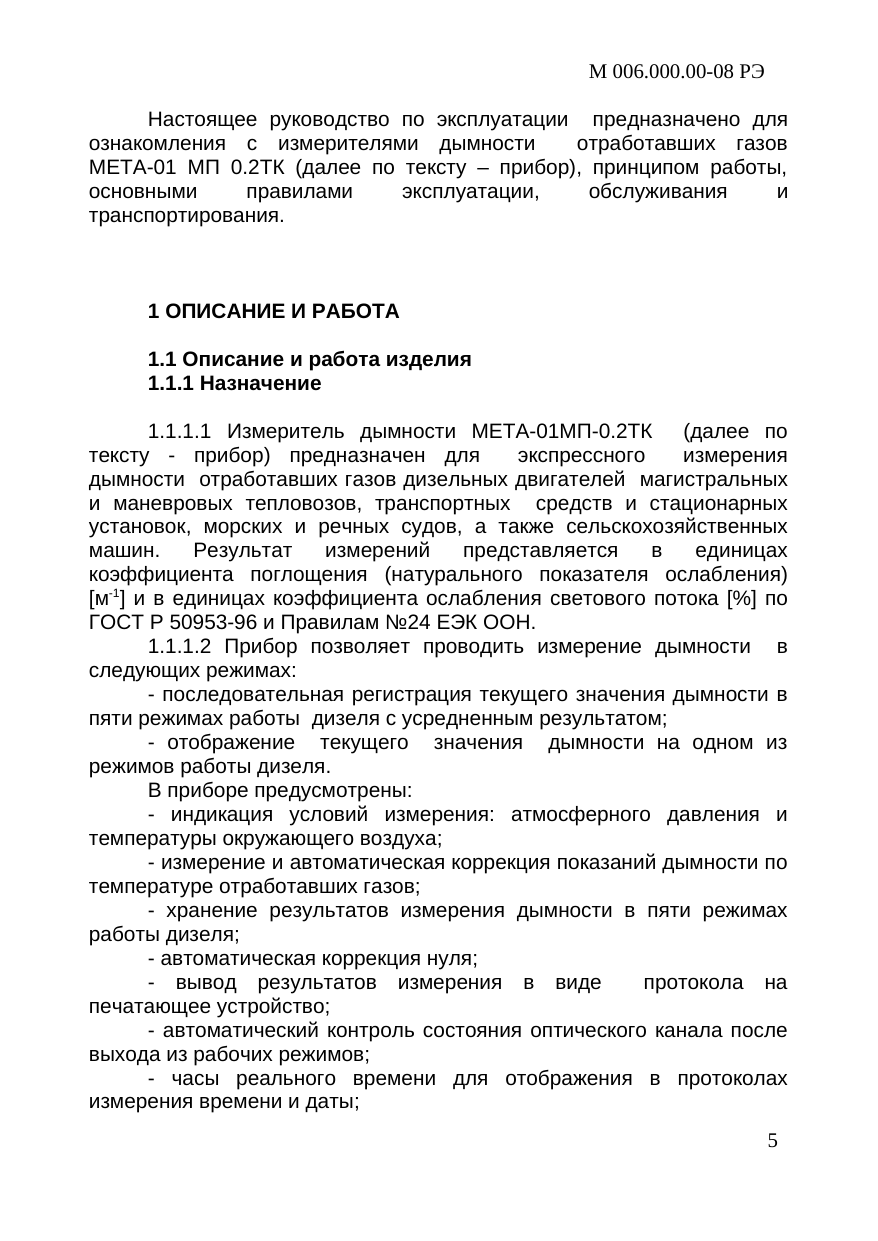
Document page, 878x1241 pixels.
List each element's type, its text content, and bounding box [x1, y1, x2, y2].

text - последовательная регистрация текущего значения дымности в пяти режимах работы дизеля с усредненным результатом; [89, 682, 788, 730]
text 1.1.1 Назначение [89, 371, 783, 394]
text - отображение текущего значения дымности на одном из режимов работы дизеля. [89, 730, 788, 778]
text 1.1.1.1 Измеритель дымности МЕТА-01МП-0.2ТК (далее по тексту - прибор) предназначен для экспрессного измерения дымности отработавших газов дизельных двигателей магистральных и маневровых тепловозов, транспортных средств и стационарных установок, морских и речных судов, а также сельскохозяйственных машин. Результат измерений представляется в единицах коэффициента поглощения (натурального показателя ослабления) [м-1] и в единицах коэффициента ослабления светового потока [%] по ГОСТ Р 50953-96 и Правилам №24 ЕЭК ООН. [89, 418, 788, 634]
text 1.1 Описание и работа изделия [89, 347, 783, 371]
text - хранение результатов измерения дымности в пяти режимах работы дизеля; [89, 898, 788, 946]
text 1.1.1.2 Прибор позволяет проводить измерение дымности в следующих режимах: [89, 634, 788, 682]
text - индикация условий измерения: атмосферного давления и температуры окружающего воздуха; [89, 802, 788, 850]
text - автоматический контроль состояния оптического канала после выхода из рабочих режимов; [89, 1017, 788, 1065]
text Настоящее руководство по эксплуатации предназначено для ознакомления с измерителями дымности отработавших газов МЕТА-01 МП 0.2ТК (далее по тексту – прибор), принципом работы, основными правилами эксплуатации, обслуживания и транспортирования. [89, 107, 788, 227]
text - автоматическая коррекция нуля; [89, 946, 788, 969]
text - часы реального времени для отображения в протоколах измерения времени и даты; [89, 1065, 788, 1113]
text - измерение и автоматическая коррекция показаний дымности по температуре отработавших газов; [89, 850, 788, 898]
text - вывод результатов измерения в виде протокола на печатающее устройство; [89, 969, 788, 1017]
text В приборе предусмотрены: [89, 778, 788, 802]
text 1 ОПИСАНИЕ И РАБОТА [89, 299, 753, 323]
